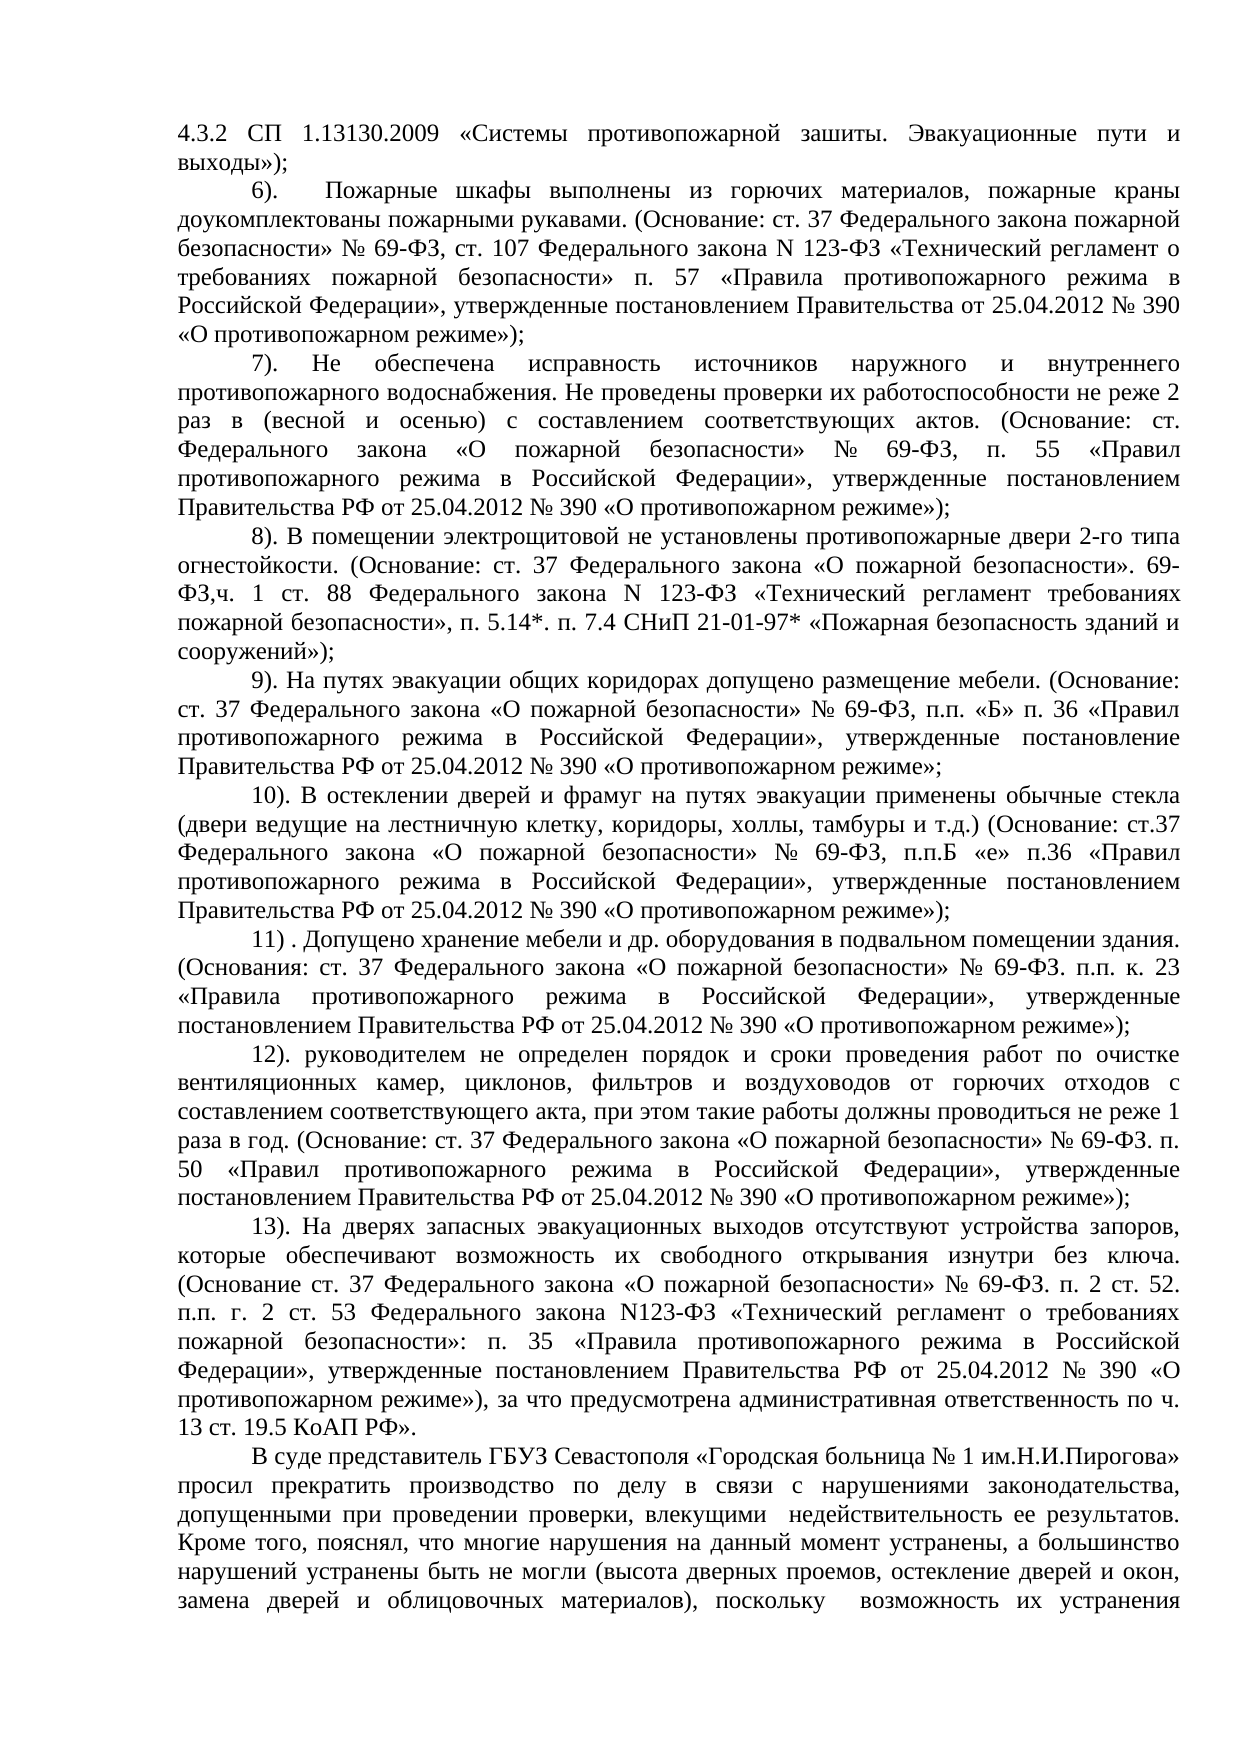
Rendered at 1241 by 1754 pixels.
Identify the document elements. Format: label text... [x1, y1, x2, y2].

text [177, 1441, 1181, 1614]
text 12). руководителем не определен порядок и сроки проведения работ по очистке вентиляционных камер, циклонов, фильтров и воздуховодов от горючих отходов с составлением соответствующего акта, при этом такие работы должны проводиться не реже 1 раза в год. (Основание: ст. 37 Федерального закона «О пожарной безопасности» № 69-ФЗ. п. 50 «Правил противопожарного режима в Российской Федерации», утвержденные постановлением Правительства РФ от 25.04.2012 № 390 «О противопожарном режиме»); [177, 1039, 1181, 1211]
text 10). В остеклении дверей и фрамуг на путях эвакуации применены обычные стекла (двери ведущие на лестничную клетку, коридоры, холлы, тамбуры и т.д.) (Основание: ст.37 Федерального закона «О пожарной безопасности» № 69-ФЗ, п.п.Б «е» п.36 «Правил противопожарного режима в Российской Федерации», утвержденные постановлением Правительства РФ от 25.04.2012 № 390 «О противопожарном режиме»); [177, 780, 1181, 924]
text 6). Пожарные шкафы выполнены из горючих материалов, пожарные краны доукомплектованы пожарными рукавами. (Основание: ст. 37 Федерального закона пожарной безопасности» № 69-ФЗ, ст. 107 Федерального закона N 123-ФЗ «Технический регламент о требованиях пожарной безопасности» п. 57 «Правила противопожарного режима в Российской Федерации», утвержденные постановлением Правительства от 25.04.2012 № 390 «О противопожарном режиме»); [177, 176, 1181, 348]
text 11) . Допущено хранение мебели и др. оборудования в подвальном помещении здания. (Основания: ст. 37 Федерального закона «О пожарной безопасности» № 69-ФЗ. п.п. к. 23 «Правила противопожарного режима в Российской Федерации», утвержденные постановлением Правительства РФ от 25.04.2012 № 390 «О противопожарном режиме»); [177, 924, 1181, 1039]
text 9). На путях эвакуации общих коридорах допущено размещение мебели. (Основание: ст. 37 Федерального закона «О пожарной безопасности» № 69-ФЗ, п.п. «Б» п. 36 «Правил противопожарного режима в Российской Федерации», утвержденные постановление Правительства РФ от 25.04.2012 № 390 «О противопожарном режиме»; [177, 665, 1181, 780]
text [177, 118, 1181, 176]
text 13). На дверях запасных эвакуационных выходов отсутствуют устройства запоров, которые обеспечивают возможность их свободного открывания изнутри без ключа. (Основание ст. 37 Федерального закона «О пожарной безопасности» № 69-ФЗ. п. 2 ст. 52. п.п. г. 2 ст. 53 Федерального закона N123-ФЗ «Технический регламент о требованиях пожарной безопасности»: п. 35 «Правила противопожарного режима в Российской Федерации», утвержденные постановлением Правительства РФ от 25.04.2012 № 390 «О противопожарном режиме»), за что предусмотрена административная ответственность по ч. 13 ст. 19.5 КоАП РФ». [177, 1211, 1181, 1441]
text 8). В помещении электрощитовой не установлены противопожарные двери 2-го типа огнестойкости. (Основание: ст. 37 Федерального закона «О пожарной безопасности». 69-ФЗ,ч. 1 ст. 88 Федерального закона N 123-ФЗ «Технический регламент требованиях пожарной безопасности», п. 5.14*. п. 7.4 СНиП 21-01-97* «Пожарная безопасность зданий и сооружений»); [177, 521, 1181, 665]
text 7). Не обеспечена исправность источников наружного и внутреннего противопожарного водоснабжения. Не проведены проверки их работоспособности не реже 2 раз в (весной и осенью) с составлением соответствующих актов. (Основание: ст. Федерального закона «О пожарной безопасности» № 69-ФЗ, п. 55 «Правил противопожарного режима в Российской Федерации», утвержденные постановлением Правительства РФ от 25.04.2012 № 390 «О противопожарном режиме»); [177, 348, 1181, 521]
